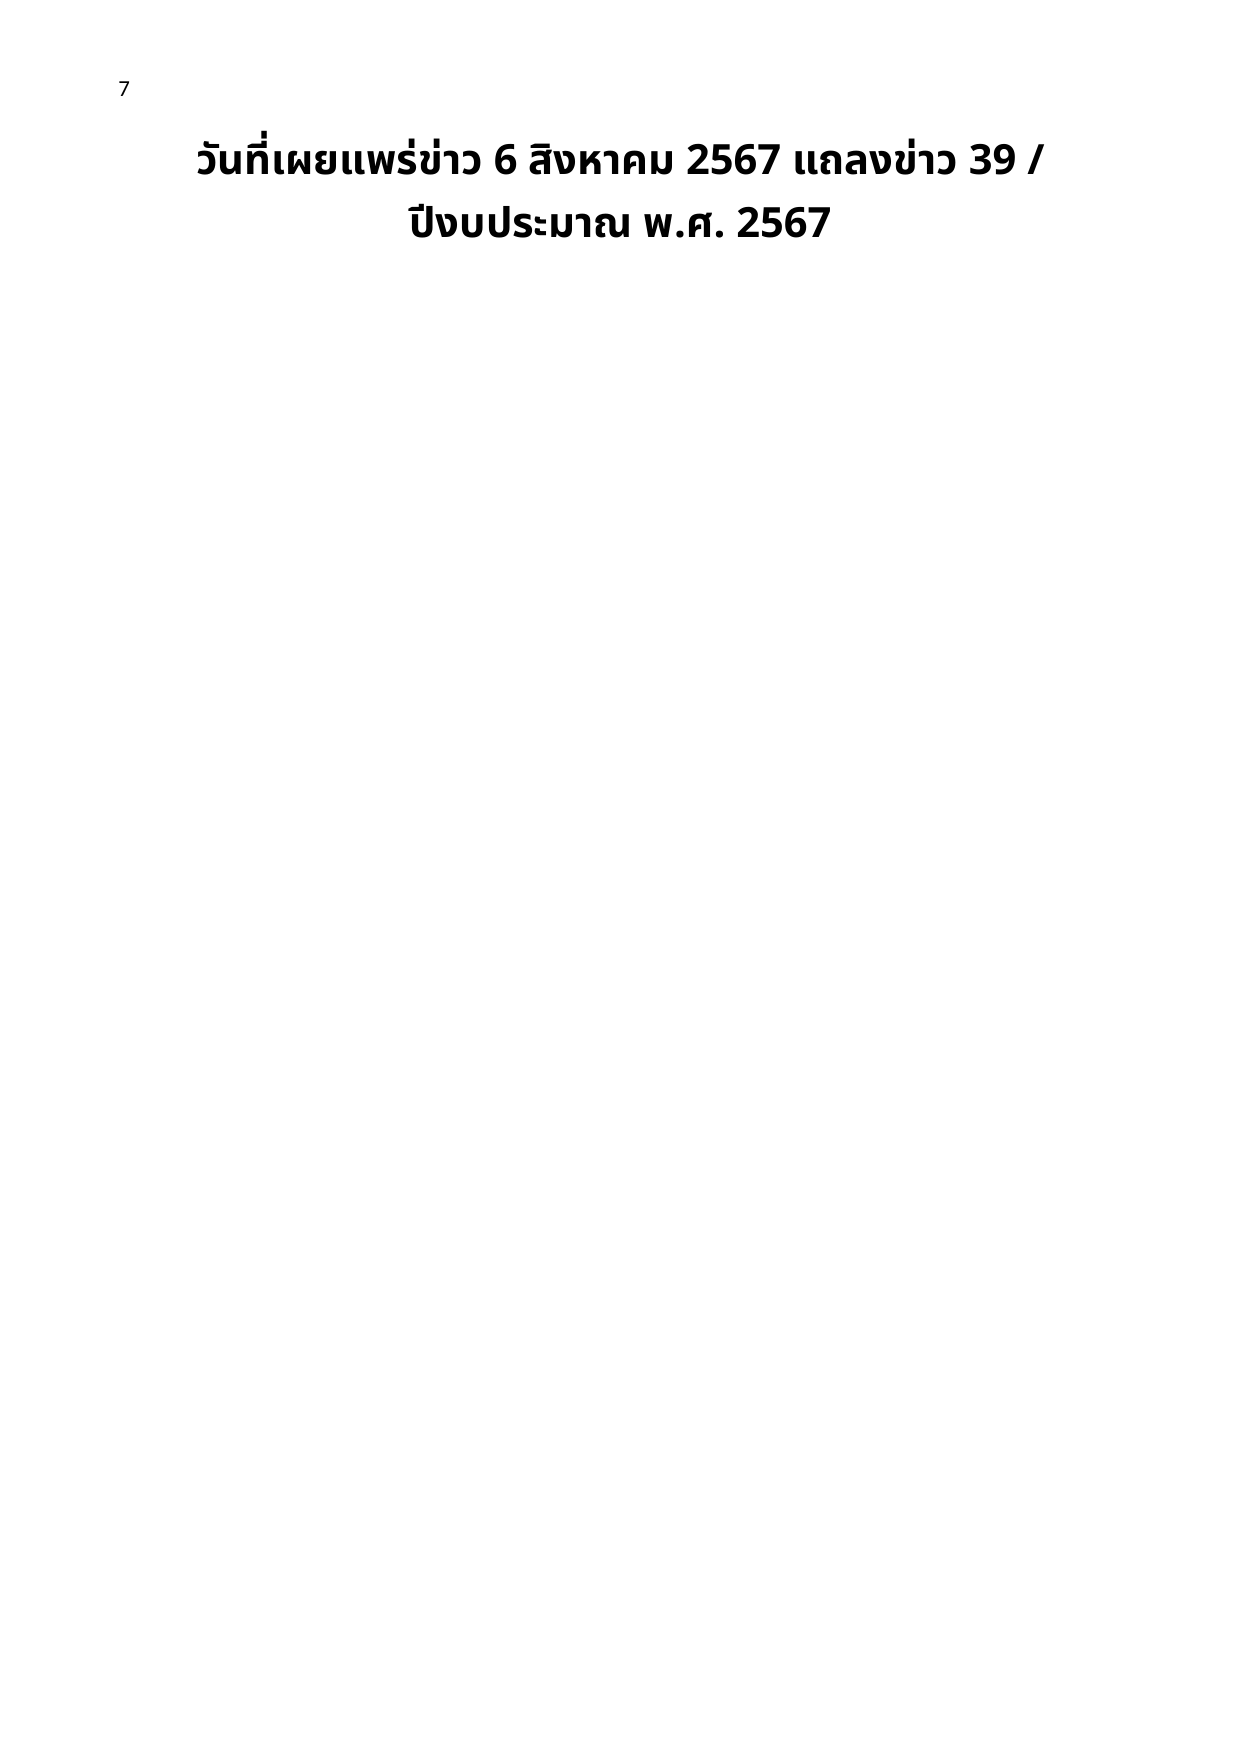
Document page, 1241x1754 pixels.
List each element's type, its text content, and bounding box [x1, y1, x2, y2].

text วันที่เผยแพร่ข่าว 6 สิงหาคม 2567 แถลงข่าว 39 / ปีงบประมาณ พ.ศ. 2567 [118, 130, 1122, 256]
